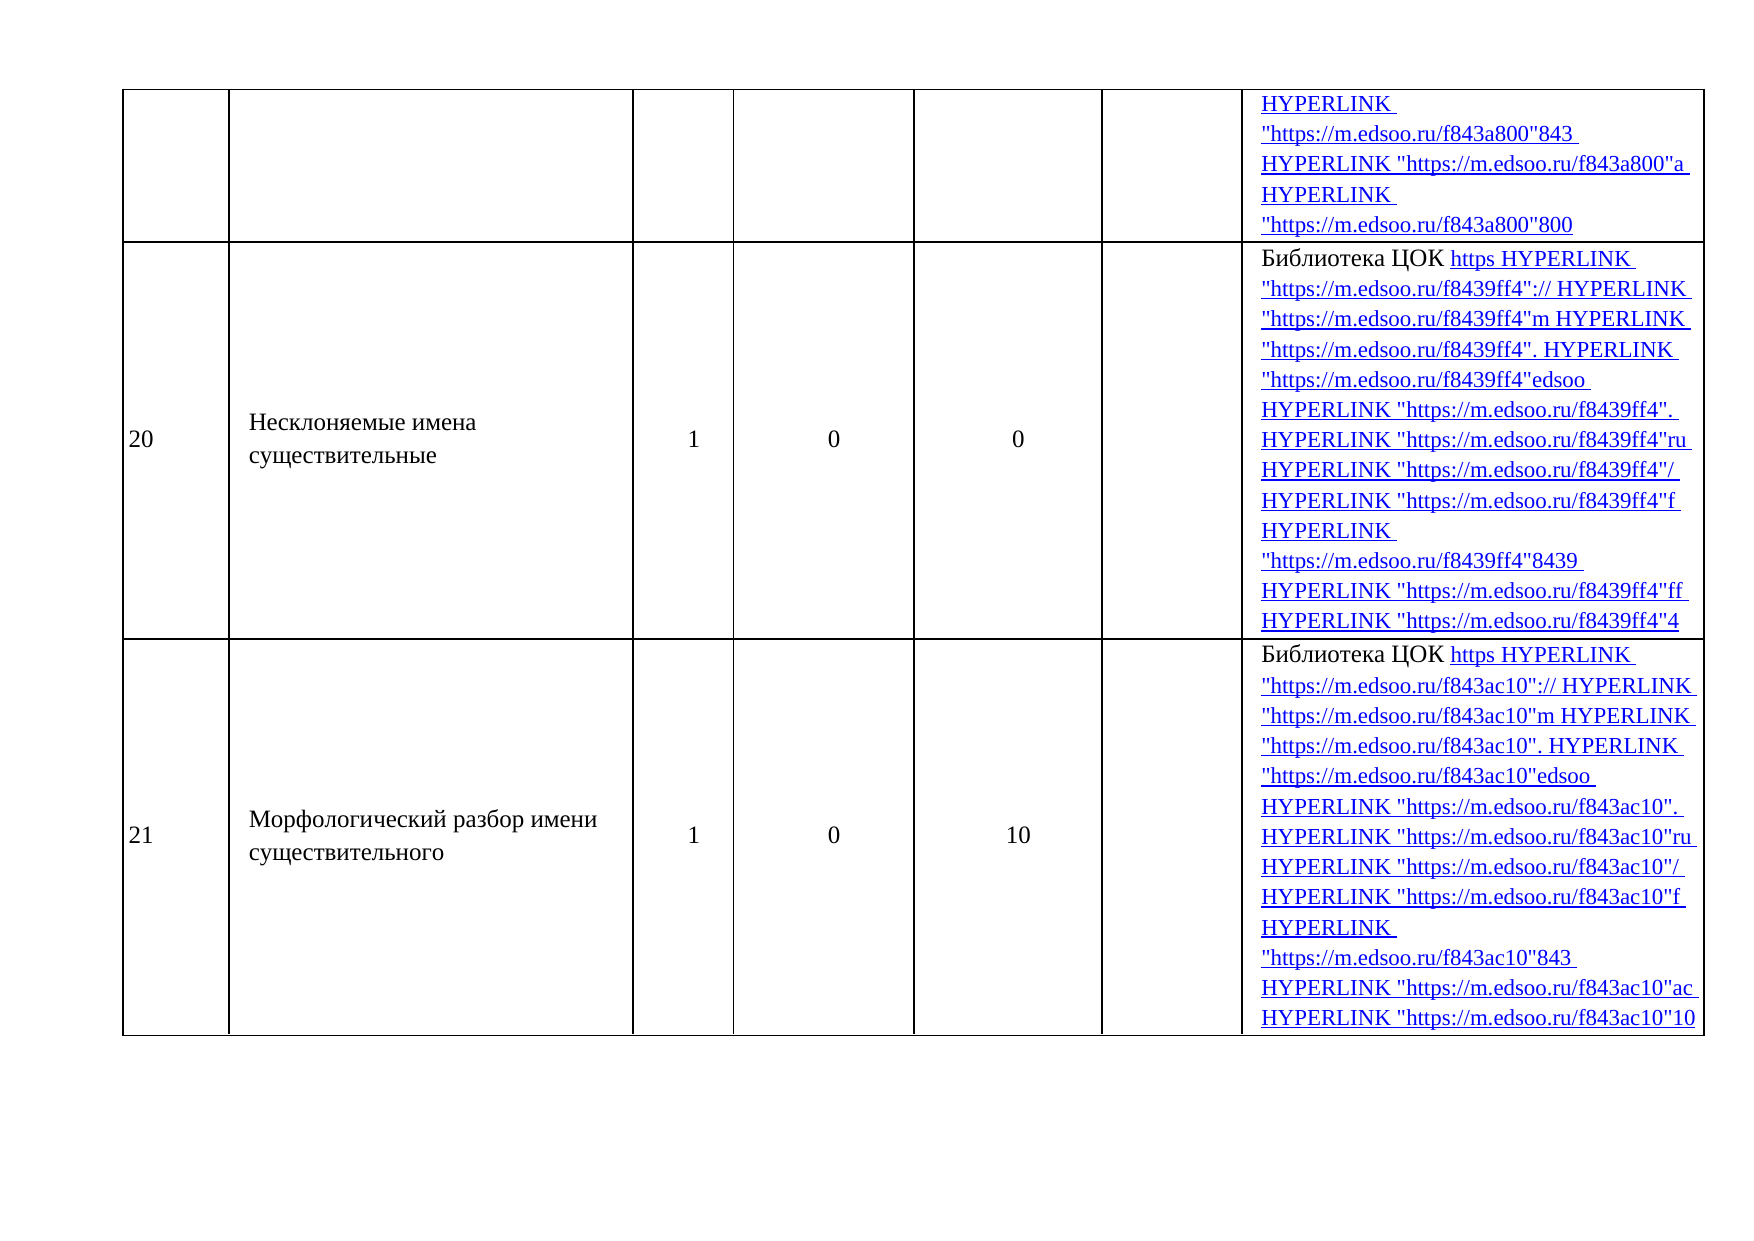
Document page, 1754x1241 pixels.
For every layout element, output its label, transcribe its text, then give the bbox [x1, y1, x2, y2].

table_cell 1 [634, 640, 733, 1034]
table_cell Несклоняемые имена существительные [230, 243, 632, 638]
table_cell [230, 90, 632, 241]
table_cell 0 [734, 640, 913, 1034]
table_cell 0 [915, 243, 1101, 638]
table_cell Библиотека ЦОК https HYPERLINK "https://m.edsoo.ru/f843ac10":// HYPERLINK "https://m.edsoo.ru/f843ac10"m HYPERLINK "https://m.edsoo.ru/f843ac10". HYPERLINK "https://m.edsoo.ru/f843ac10"edsoo HYPERLINK "https://m.edsoo.ru/f843ac10". HYPERLINK "https://m.edsoo.ru/f843ac10"ru HYPERLINK "https://m.edsoo.ru/f843ac10"/ HYPERLINK "https://m.edsoo.ru/f843ac10"f HYPERLINK "https://m.edsoo.ru/f843ac10"843 HYPERLINK "https://m.edsoo.ru/f843ac10"ac HYPERLINK "https://m.edsoo.ru/f843ac10"10 [1243, 640, 1703, 1034]
table_cell Морфологический разбор имени существительного [230, 640, 632, 1034]
table_cell 20 [124, 243, 228, 638]
table_cell 21 [124, 640, 228, 1034]
table_cell 0 [734, 90, 913, 241]
table_cell 19 [124, 90, 228, 241]
table_cell 10 [915, 640, 1101, 1034]
table_cell 1 [634, 243, 733, 638]
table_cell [1243, 90, 1703, 241]
table_cell [1103, 243, 1241, 638]
table_cell [1103, 640, 1241, 1034]
table_cell 0 [915, 90, 1101, 241]
table_cell [1103, 90, 1241, 241]
table_cell Библиотека ЦОК https HYPERLINK "https://m.edsoo.ru/f8439ff4":// HYPERLINK "https://m.edsoo.ru/f8439ff4"m HYPERLINK "https://m.edsoo.ru/f8439ff4". HYPERLINK "https://m.edsoo.ru/f8439ff4"edsoo HYPERLINK "https://m.edsoo.ru/f8439ff4". HYPERLINK "https://m.edsoo.ru/f8439ff4"ru HYPERLINK "https://m.edsoo.ru/f8439ff4"/ HYPERLINK "https://m.edsoo.ru/f8439ff4"f HYPERLINK "https://m.edsoo.ru/f8439ff4"8439 HYPERLINK "https://m.edsoo.ru/f8439ff4"ff HYPERLINK "https://m.edsoo.ru/f8439ff4"4 [1243, 243, 1703, 638]
table_cell 1 [634, 90, 733, 241]
table_cell 0 [734, 243, 913, 638]
